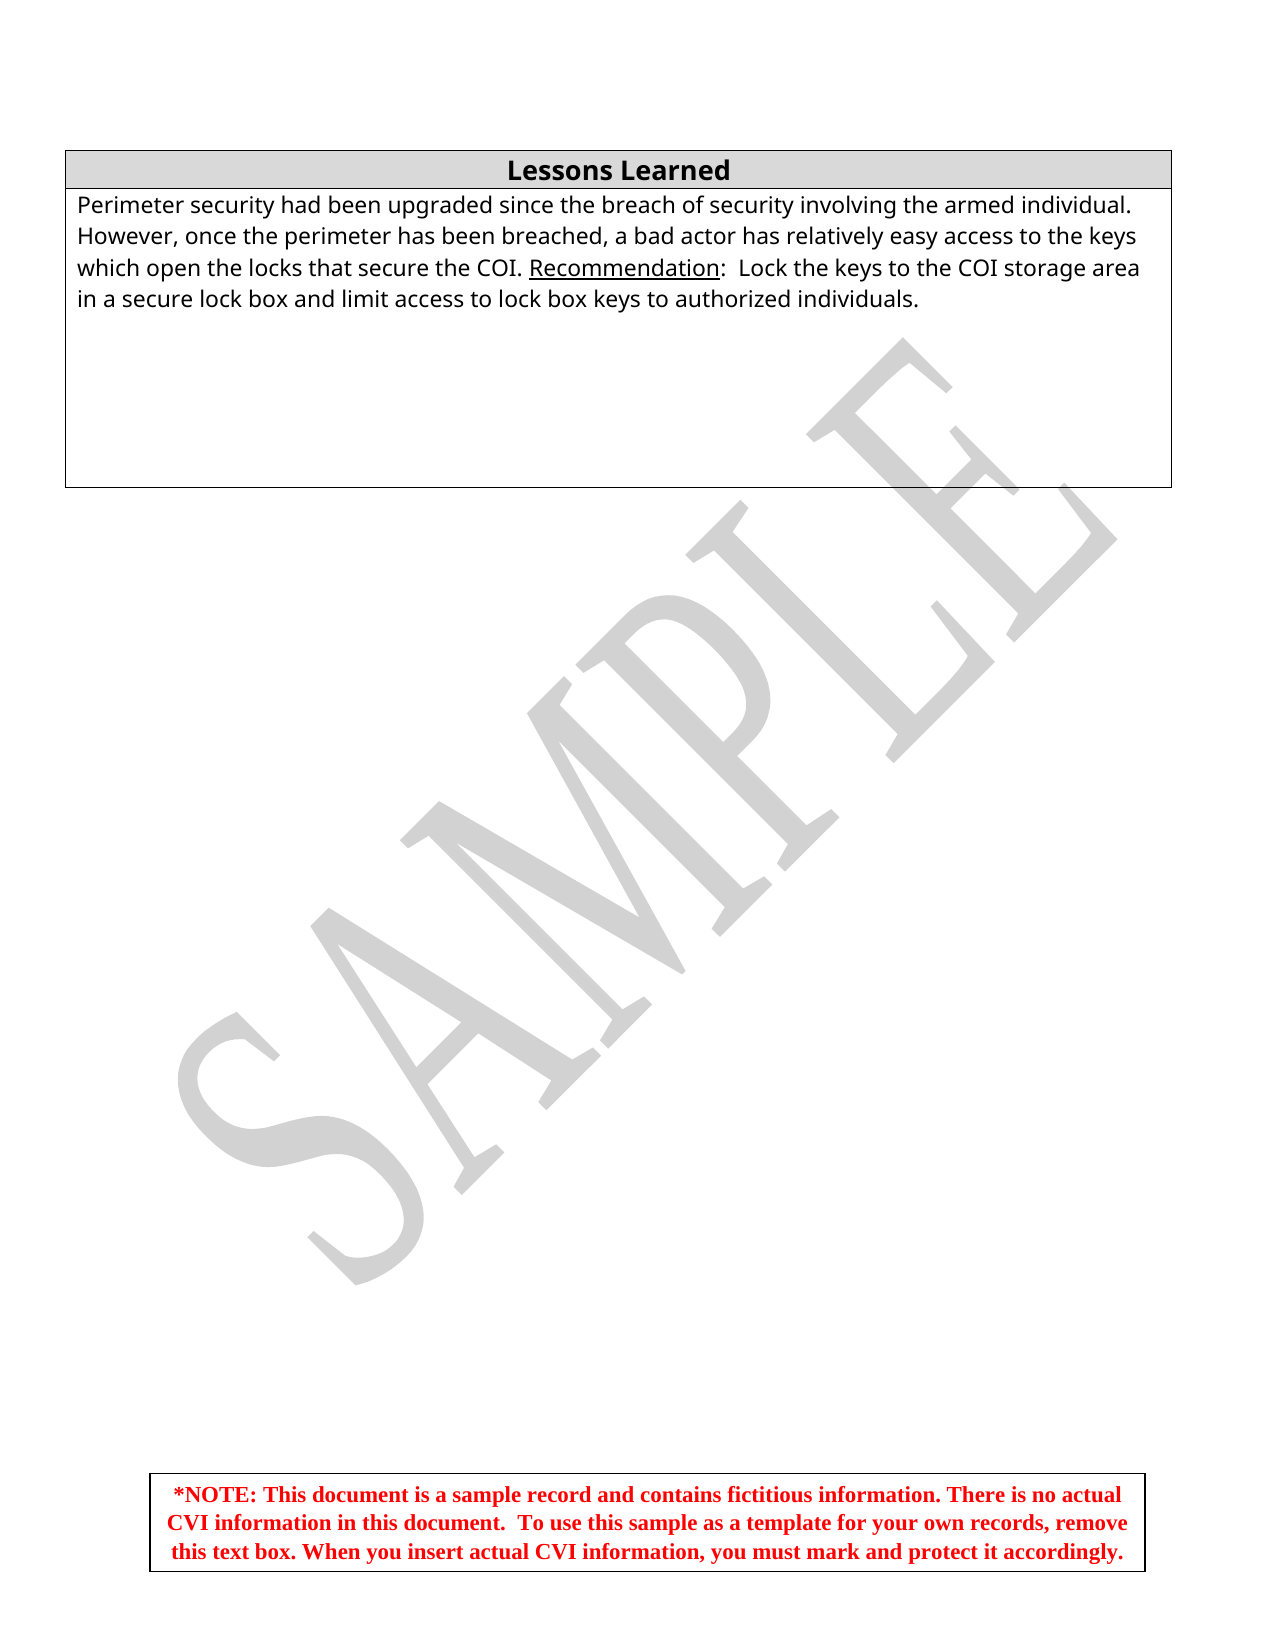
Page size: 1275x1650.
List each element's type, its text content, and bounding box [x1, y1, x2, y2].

table_header Lessons Learned [66, 151, 1171, 188]
table_cell Perimeter security had been upgraded since the breach of security involving the armed individual. However, once the perimeter has been breached, a bad actor has relatively easy access to the keys which open the locks that secure the COI. Recommendation: Lock the keys to the COI storage area in a secure lock box and limit access to lock box keys to authorized individuals. [66, 189, 1171, 487]
